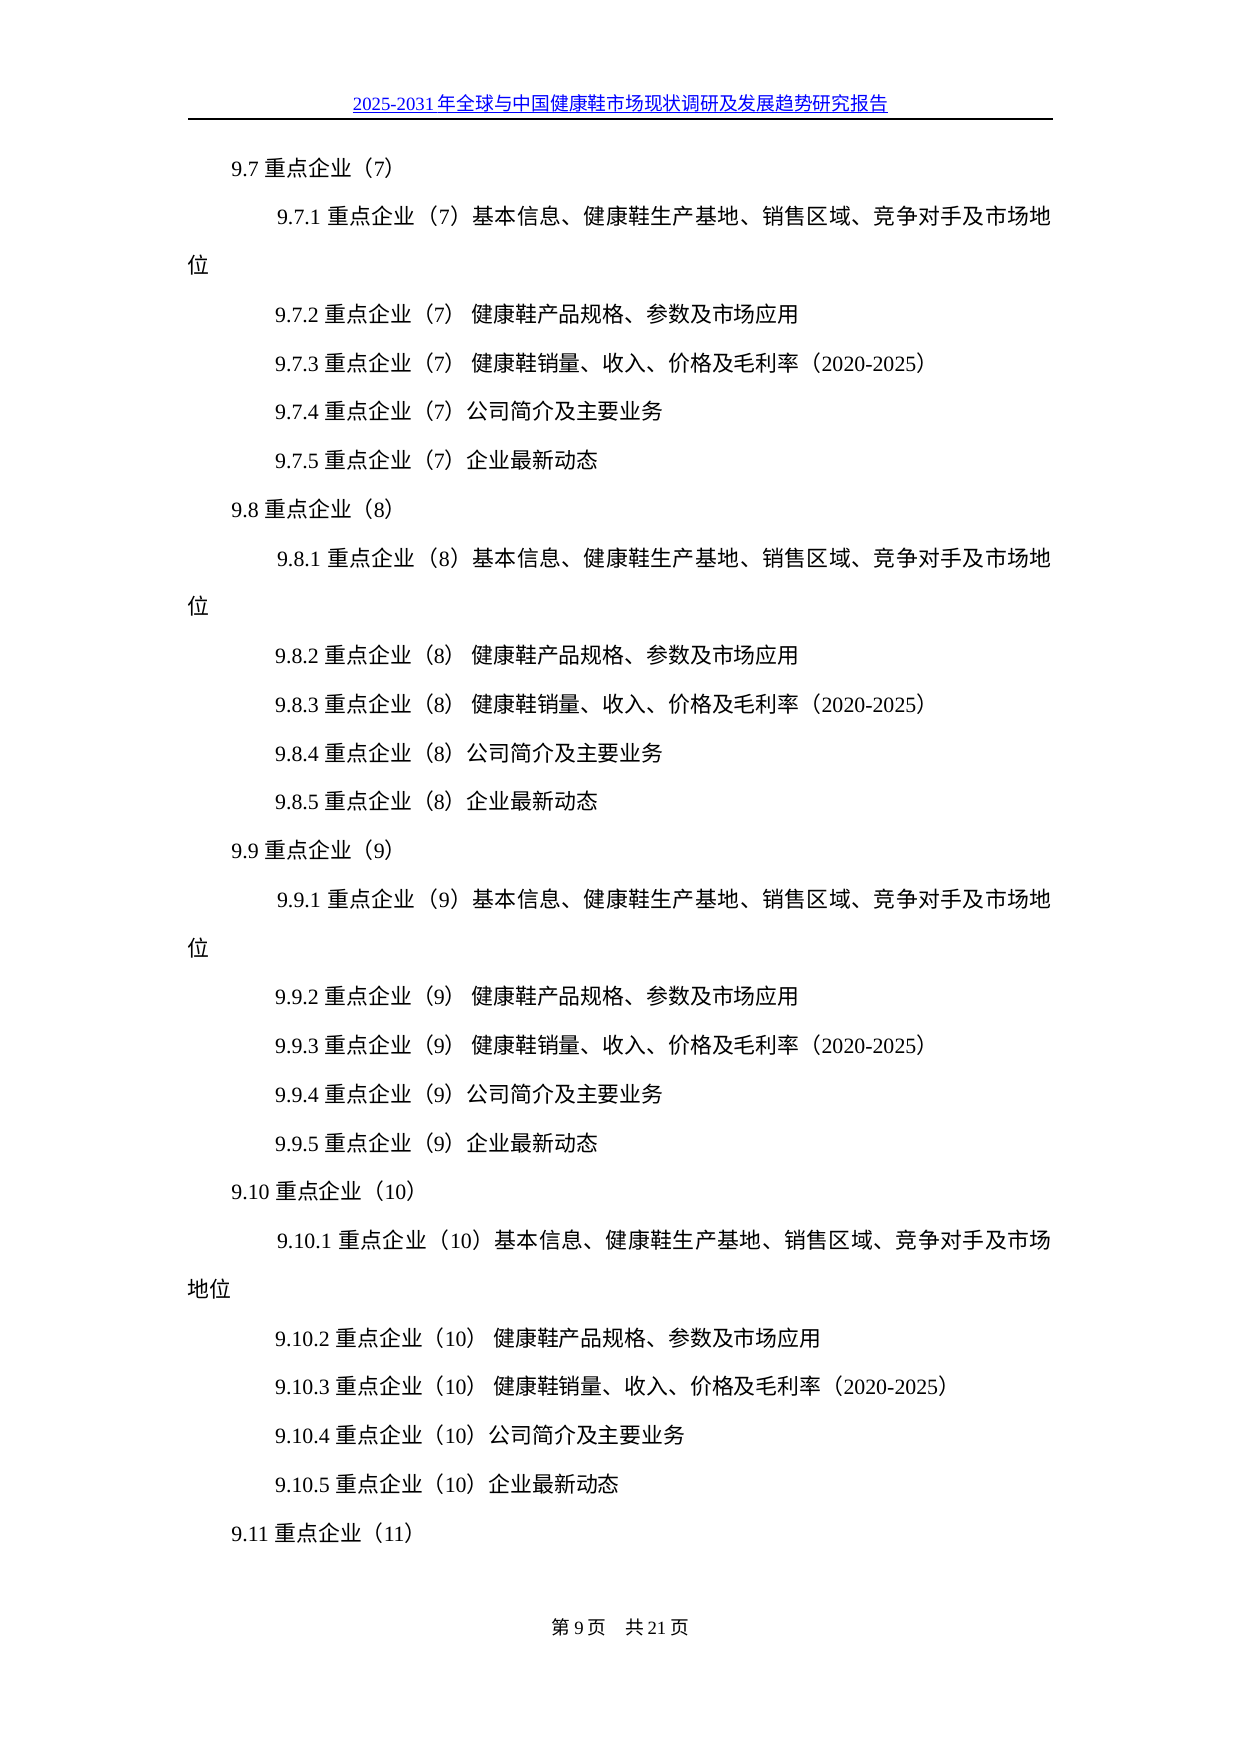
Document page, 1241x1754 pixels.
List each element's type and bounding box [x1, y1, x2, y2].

text [187, 150, 1053, 1548]
